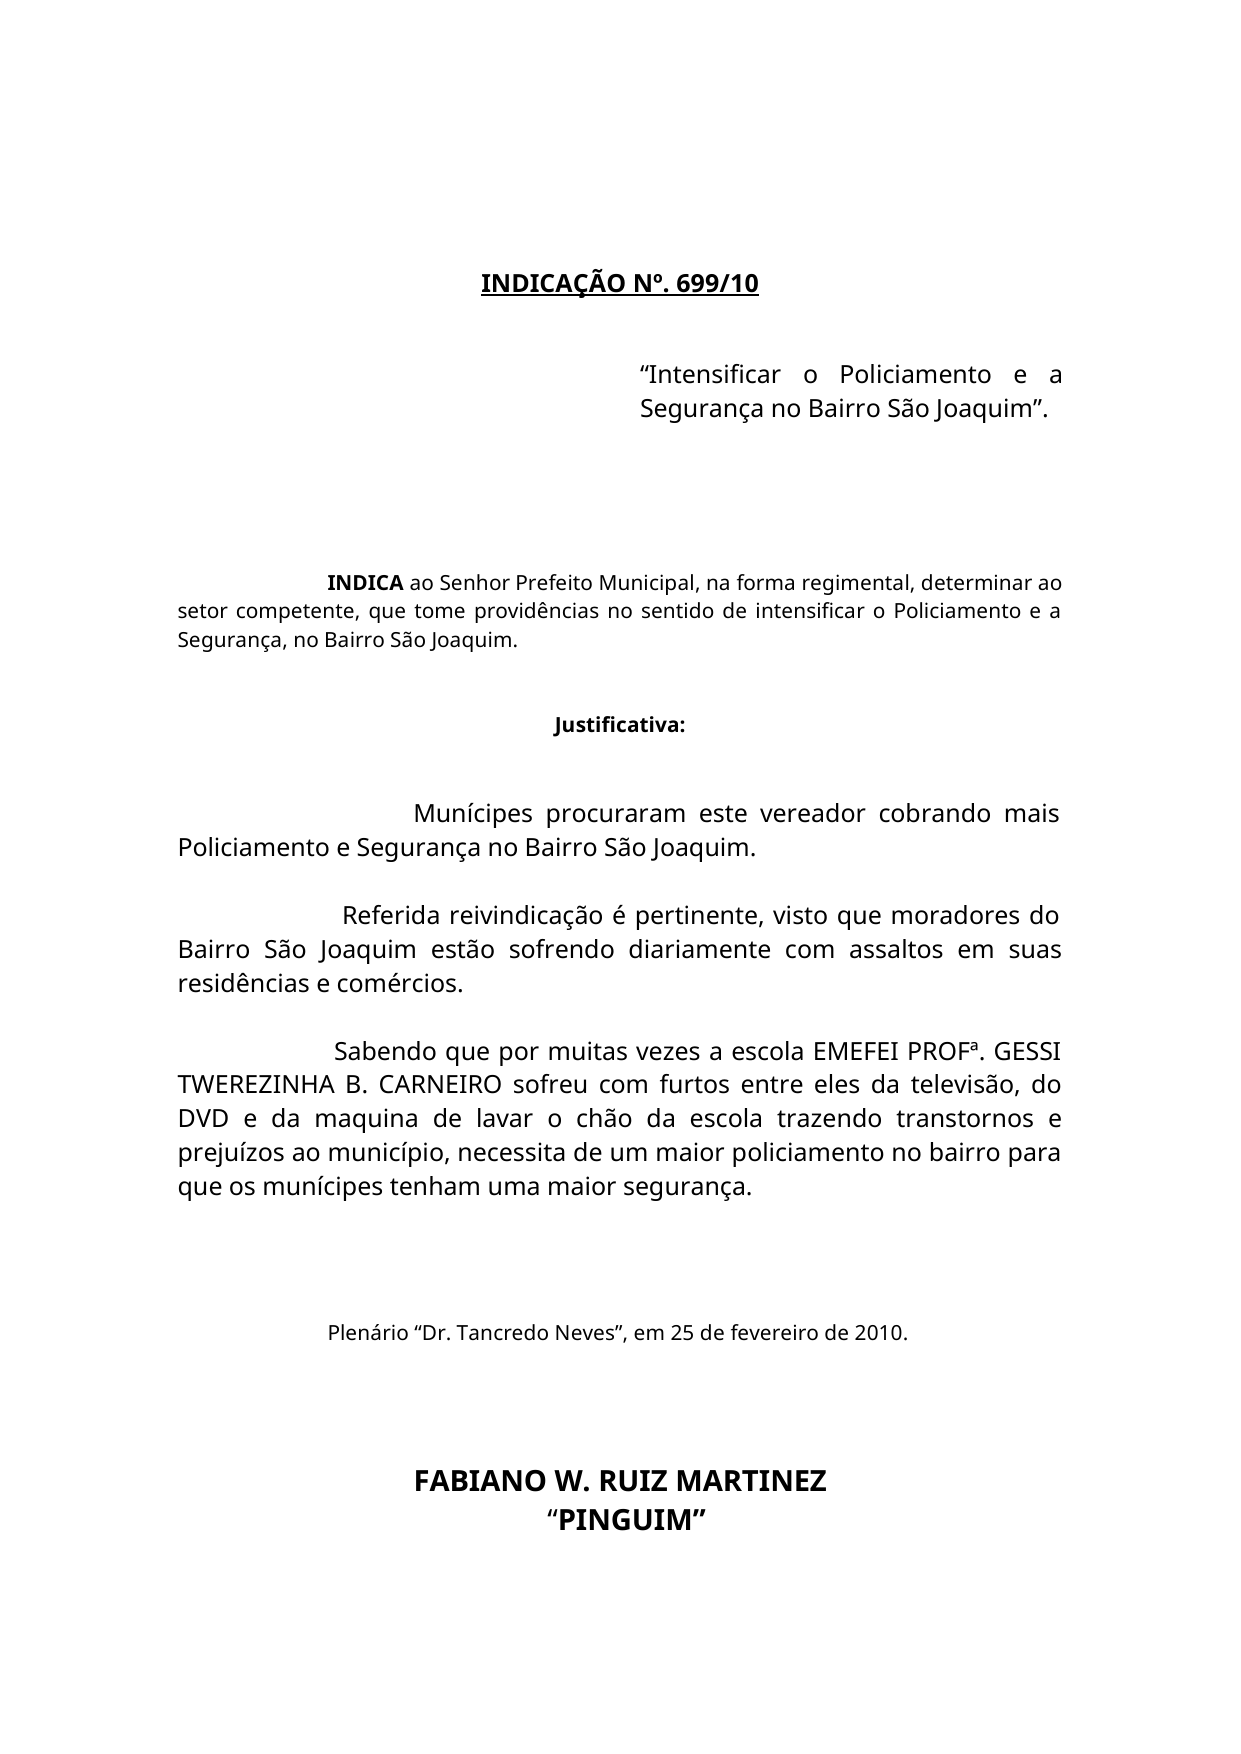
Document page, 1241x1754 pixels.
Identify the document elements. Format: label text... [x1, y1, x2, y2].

title INDICAÇÃO Nº. 699/10 [177, 266, 1063, 300]
text Referida reivindicação é pertinente, visto que moradores do Bairro São Joaquim estão sofrendo diariamente com assaltos em suas residências e comércios. [177, 898, 1063, 999]
text INDICA ao Senhor Prefeito Municipal, na forma regimental, determinar ao setor competente, que tome providências no sentido de intensificar o Policiamento e a Segurança, no Bairro São Joaquim. [177, 567, 1063, 653]
text Munícipes procuraram este vereador cobrando mais Policiamento e Segurança no Bairro São Joaquim. [177, 796, 1063, 864]
text “Intensificar o Policiamento e a Segurança no Bairro São Joaquim”. [640, 357, 1063, 425]
text “PINGUIM” [177, 1500, 1063, 1539]
text Plenário “Dr. Tancredo Neves”, em 25 de fevereiro de 2010. [177, 1317, 1063, 1346]
text Justificativa: [177, 710, 1063, 739]
text Sabendo que por muitas vezes a escola EMEFEI PROFª. GESSI TWEREZINHA B. CARNEIRO sofreu com furtos entre eles da televisão, do DVD e da maquina de lavar o chão da escola trazendo transtornos e prejuízos ao município, necessita de um maior policiamento no bairro para que os munícipes tenham uma maior segurança. [177, 1033, 1063, 1203]
text FABIANO W. RUIZ MARTINEZ [177, 1460, 1063, 1500]
